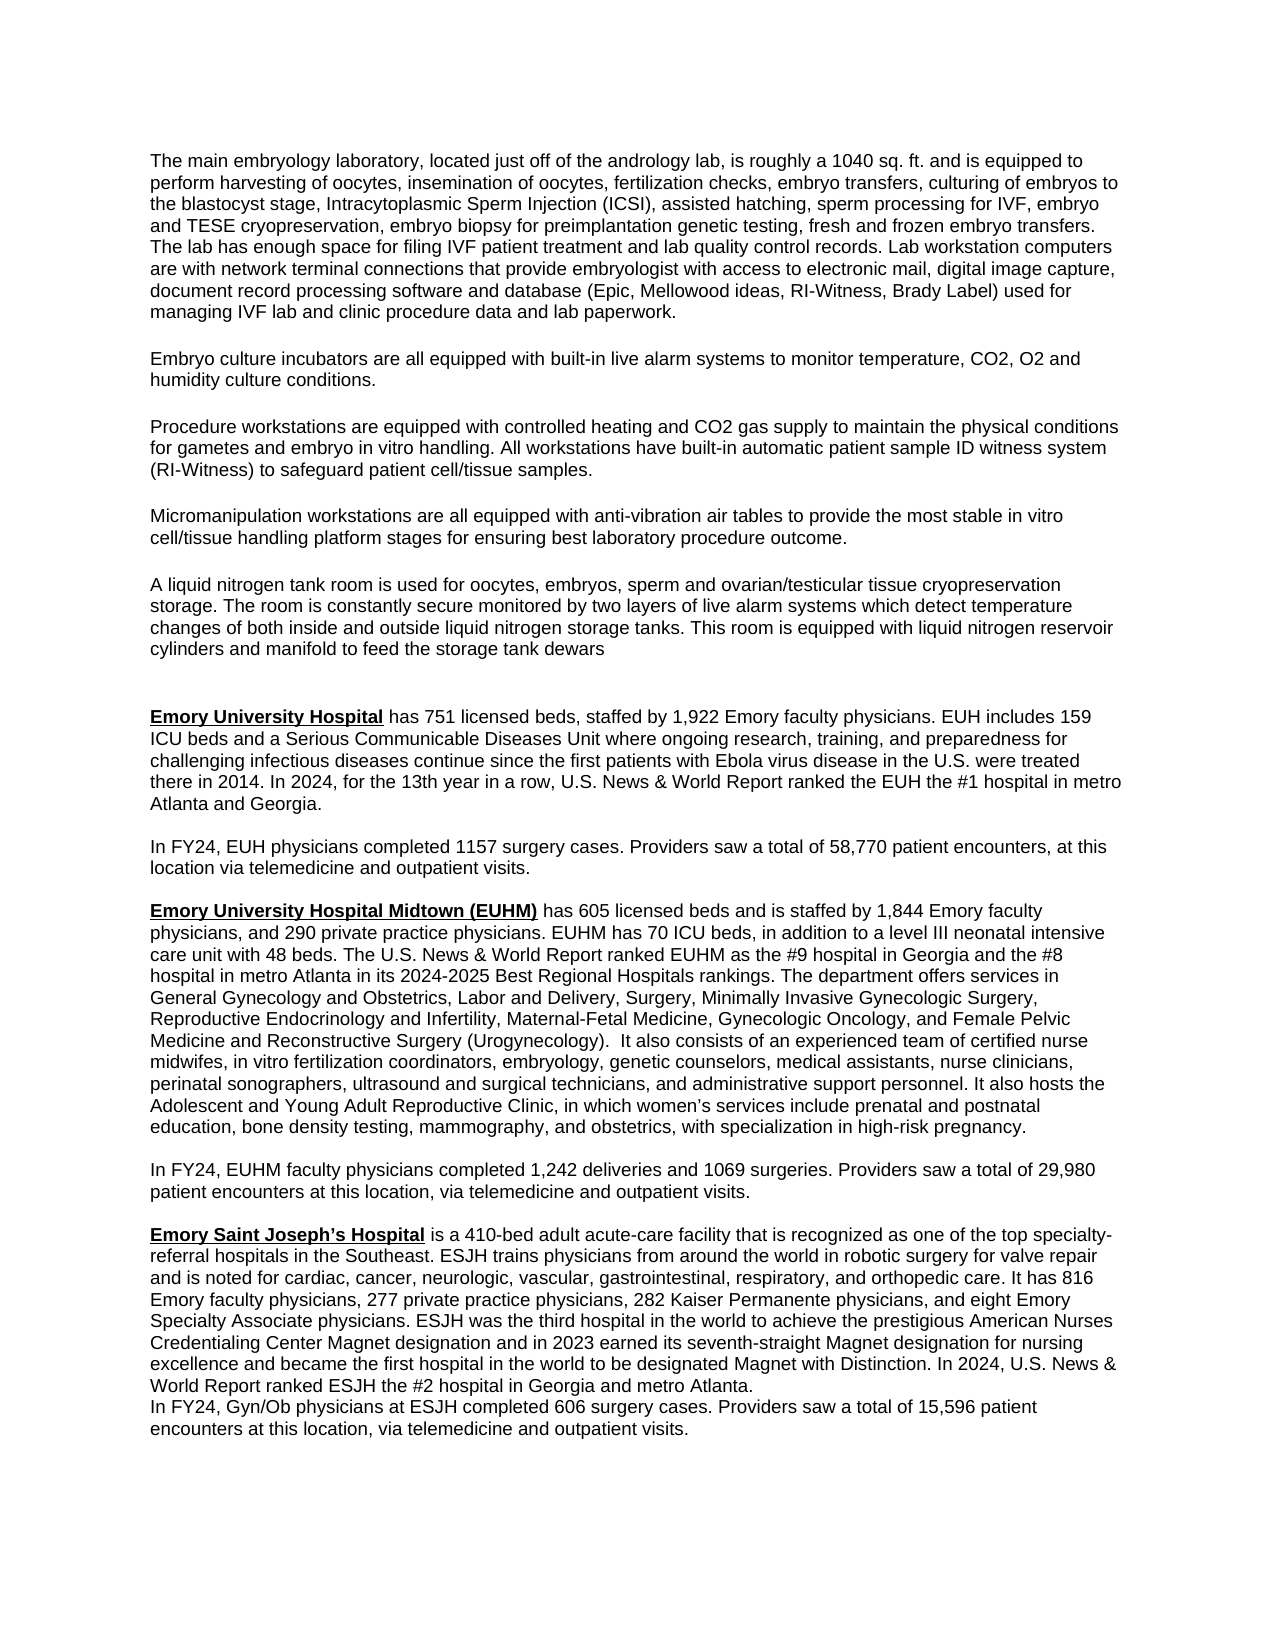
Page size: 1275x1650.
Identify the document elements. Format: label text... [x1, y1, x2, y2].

text Emory University Hospital Midtown (EUHM) has 605 licensed beds and is staffed by 1,844 Emory faculty physicians, and 290 private practice physicians. EUHM has 70 ICU beds, in addition to a level III neonatal intensive care unit with 48 beds. The U.S. News & World Report ranked EUHM as the #9 hospital in Georgia and the #8 hospital in metro Atlanta in its 2024-2025 Best Regional Hospitals rankings. The department offers services in General Gynecology and Obstetrics, Labor and Delivery, Surgery, Minimally Invasive Gynecologic Surgery, Reproductive Endocrinology and Infertility, Maternal-Fetal Medicine, Gynecologic Oncology, and Female Pelvic Medicine and Reconstructive Surgery (Urogynecology). It also consists of an experienced team of certified nurse midwifes, in vitro fertilization coordinators, embryology, genetic counselors, medical assistants, nurse clinicians, perinatal sonographers, ultrasound and surgical technicians, and administrative support personnel. It also hosts the Adolescent and Young Adult Reproductive Clinic, in which women’s services include prenatal and postnatal education, bone density testing, mammography, and obstetrics, with specialization in high-risk pregnancy. [150, 900, 1125, 1137]
list Embryo culture incubators are all equipped with built-in live alarm systems to monitor temperature, CO2, O2 and humidity culture conditions. [150, 347, 1125, 391]
list Procedure workstations are equipped with controlled heating and CO2 gas supply to maintain the physical conditions for gametes and embryo in vitro handling. All workstations have built-in automatic patient sample ID witness system (RI-Witness) to safeguard patient cell/tissue samples. [150, 416, 1125, 480]
text Emory Saint Joseph’s Hospital is a 410-bed adult acute-care facility that is recognized as one of the top specialty-referral hospitals in the Southeast. ESJH trains physicians from around the world in robotic surgery for valve repair and is noted for cardiac, cancer, neurologic, vascular, gastrointestinal, respiratory, and orthopedic care. It has 816 Emory faculty physicians, 277 private practice physicians, 282 Kaiser Permanente physicians, and eight Emory Specialty Associate physicians. ESJH was the third hospital in the world to achieve the prestigious American Nurses Credentialing Center Magnet designation and in 2023 earned its seventh-straight Magnet designation for nursing excellence and became the first hospital in the world to be designated Magnet with Distinction. In 2024, U.S. News & World Report ranked ESJH the #2 hospital in Georgia and metro Atlanta. [150, 1224, 1125, 1396]
list Micromanipulation workstations are all equipped with anti-vibration air tables to provide the most stable in vitro cell/tissue handling platform stages for ensuring best laboratory procedure outcome. [150, 505, 1125, 548]
text In FY24, Gyn/Ob physicians at ESJH completed 606 surgery cases. Providers saw a total of 15,596 patient encounters at this location, via telemedicine and outpatient visits. [150, 1396, 1125, 1439]
list A liquid nitrogen tank room is used for oocytes, embryos, sperm and ovarian/testicular tissue cryopreservation storage. The room is constantly secure monitored by two layers of live alarm systems which detect temperature changes of both inside and outside liquid nitrogen storage tanks. This room is equipped with liquid nitrogen reservoir cylinders and manifold to feed the storage tank dewars [150, 573, 1125, 660]
text Emory University Hospital has 751 licensed beds, staffed by 1,922 Emory faculty physicians. EUH includes 159 ICU beds and a Serious Communicable Diseases Unit where ongoing research, training, and preparedness for challenging infectious diseases continue since the first patients with Ebola virus disease in the U.S. were treated there in 2014. In 2024, for the 13th year in a row, U.S. News & World Report ranked the EUH the #1 hospital in metro Atlanta and Georgia. [150, 706, 1125, 814]
text In FY24, EUHM faculty physicians completed 1,242 deliveries and 1069 surgeries. Providers saw a total of 29,980 patient encounters at this location, via telemedicine and outpatient visits. [150, 1159, 1125, 1202]
text In FY24, EUH physicians completed 1157 surgery cases. Providers saw a total of 58,770 patient encounters, at this location via telemedicine and outpatient visits. [150, 836, 1125, 879]
